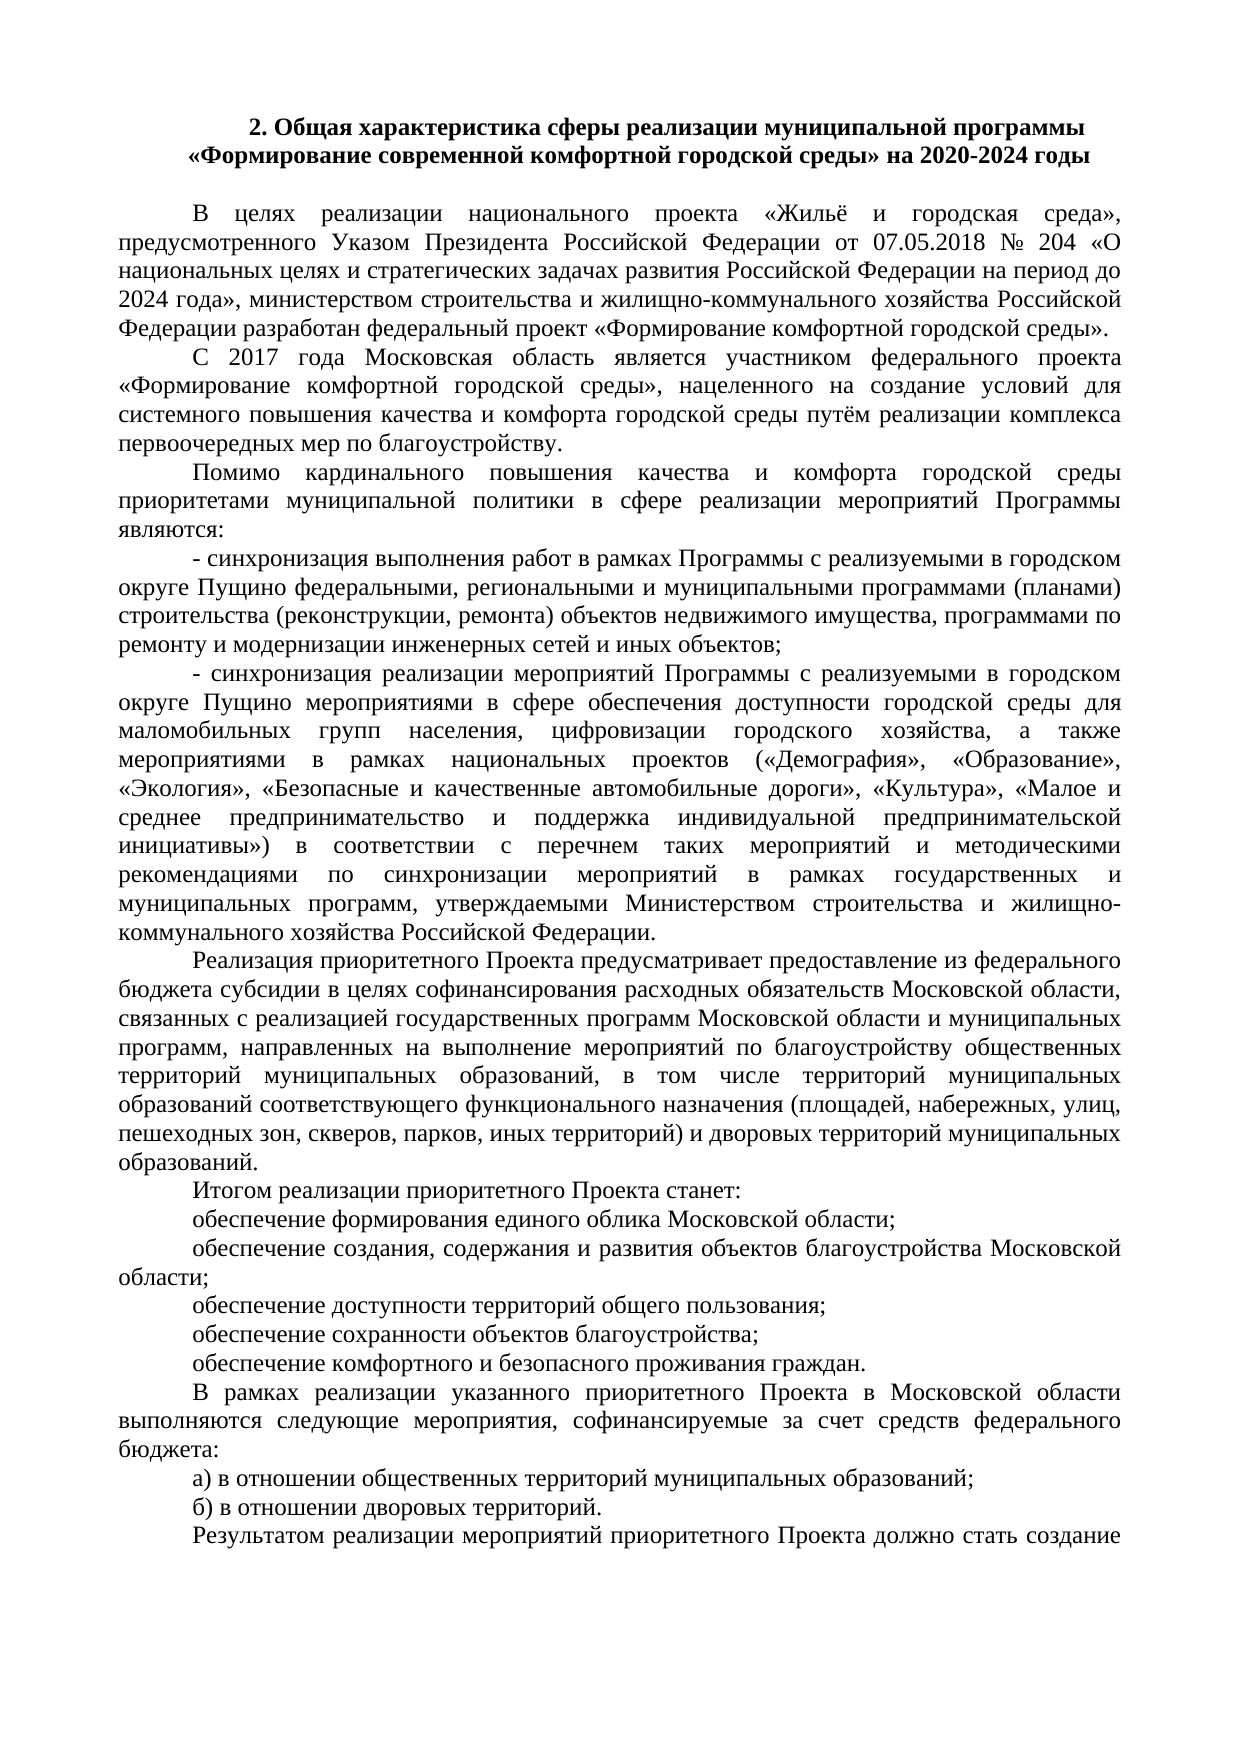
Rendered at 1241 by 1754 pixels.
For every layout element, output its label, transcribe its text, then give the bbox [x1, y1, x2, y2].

text обеспечение создания, содержания и развития объектов благоустройства Московской области; [118, 1233, 1122, 1291]
text Помимо кардинального повышения качества и комфорта городской среды приоритетами муниципальной политики в сфере реализации мероприятий Программы являются: [118, 457, 1122, 543]
text а) в отношении общественных территорий муниципальных образований; [118, 1463, 1122, 1492]
text б) в отношении дворовых территорий. [118, 1492, 1122, 1521]
text обеспечение сохранности объектов благоустройства; [118, 1319, 1122, 1348]
text Итогом реализации приоритетного Проекта станет: [118, 1176, 1122, 1204]
text обеспечение формирования единого облика Московской области; [118, 1204, 1122, 1233]
text Реализация приоритетного Проекта предусматривает предоставление из федерального бюджета субсидии в целях софинансирования расходных обязательств Московской области, связанных с реализацией государственных программ Московской области и муниципальных программ, направленных на выполнение мероприятий по благоустройству общественных территорий муниципальных образований, в том числе территорий муниципальных образований соответствующего функционального назначения (площадей, набережных, улиц, пешеходных зон, скверов, парков, иных территорий) и дворовых территорий муниципальных образований. [118, 946, 1122, 1176]
text 2. Общая характеристика сферы реализации муниципальной программы «Формирование современной комфортной городской среды» на 2020-2024 годы [156, 112, 1122, 169]
text В целях реализации национального проекта «Жильё и городская среда», предусмотренного Указом Президента Российской Федерации от 07.05.2018 № 204 «О национальных целях и стратегических задачах развития Российской Федерации на период до 2024 года», министерством строительства и жилищно-коммунального хозяйства Российской Федерации разработан федеральный проект «Формирование комфортной городской среды». [118, 198, 1122, 342]
text С 2017 года Московская область является участником федерального проекта «Формирование комфортной городской среды», нацеленного на создание условий для системного повышения качества и комфорта городской среды путём реализации комплекса первоочередных мер по благоустройству. [118, 342, 1122, 457]
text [118, 1521, 1122, 1549]
text обеспечение комфортного и безопасного проживания граждан. [118, 1348, 1122, 1377]
text В рамках реализации указанного приоритетного Проекта в Московской области выполняются следующие мероприятия, софинансируемые за счет средств федерального бюджета: [118, 1377, 1122, 1463]
text - синхронизация выполнения работ в рамках Программы с реализуемыми в городском округе Пущино федеральными, региональными и муниципальными программами (планами) строительства (реконструкции, ремонта) объектов недвижимого имущества, программами по ремонту и модернизации инженерных сетей и иных объектов; [118, 543, 1122, 658]
text обеспечение доступности территорий общего пользования; [118, 1291, 1122, 1319]
text - синхронизация реализации мероприятий Программы с реализуемыми в городском округе Пущино мероприятиями в сфере обеспечения доступности городской среды для маломобильных групп населения, цифровизации городского хозяйства, а также мероприятиями в рамках национальных проектов («Демография», «Образование», «Экология», «Безопасные и качественные автомобильные дороги», «Культура», «Малое и среднее предпринимательство и поддержка индивидуальной предпринимательской инициативы») в соответствии с перечнем таких мероприятий и методическими рекомендациями по синхронизации мероприятий в рамках государственных и муниципальных программ, утверждаемыми Министерством строительства и жилищно-коммунального хозяйства Российской Федерации. [118, 658, 1122, 946]
